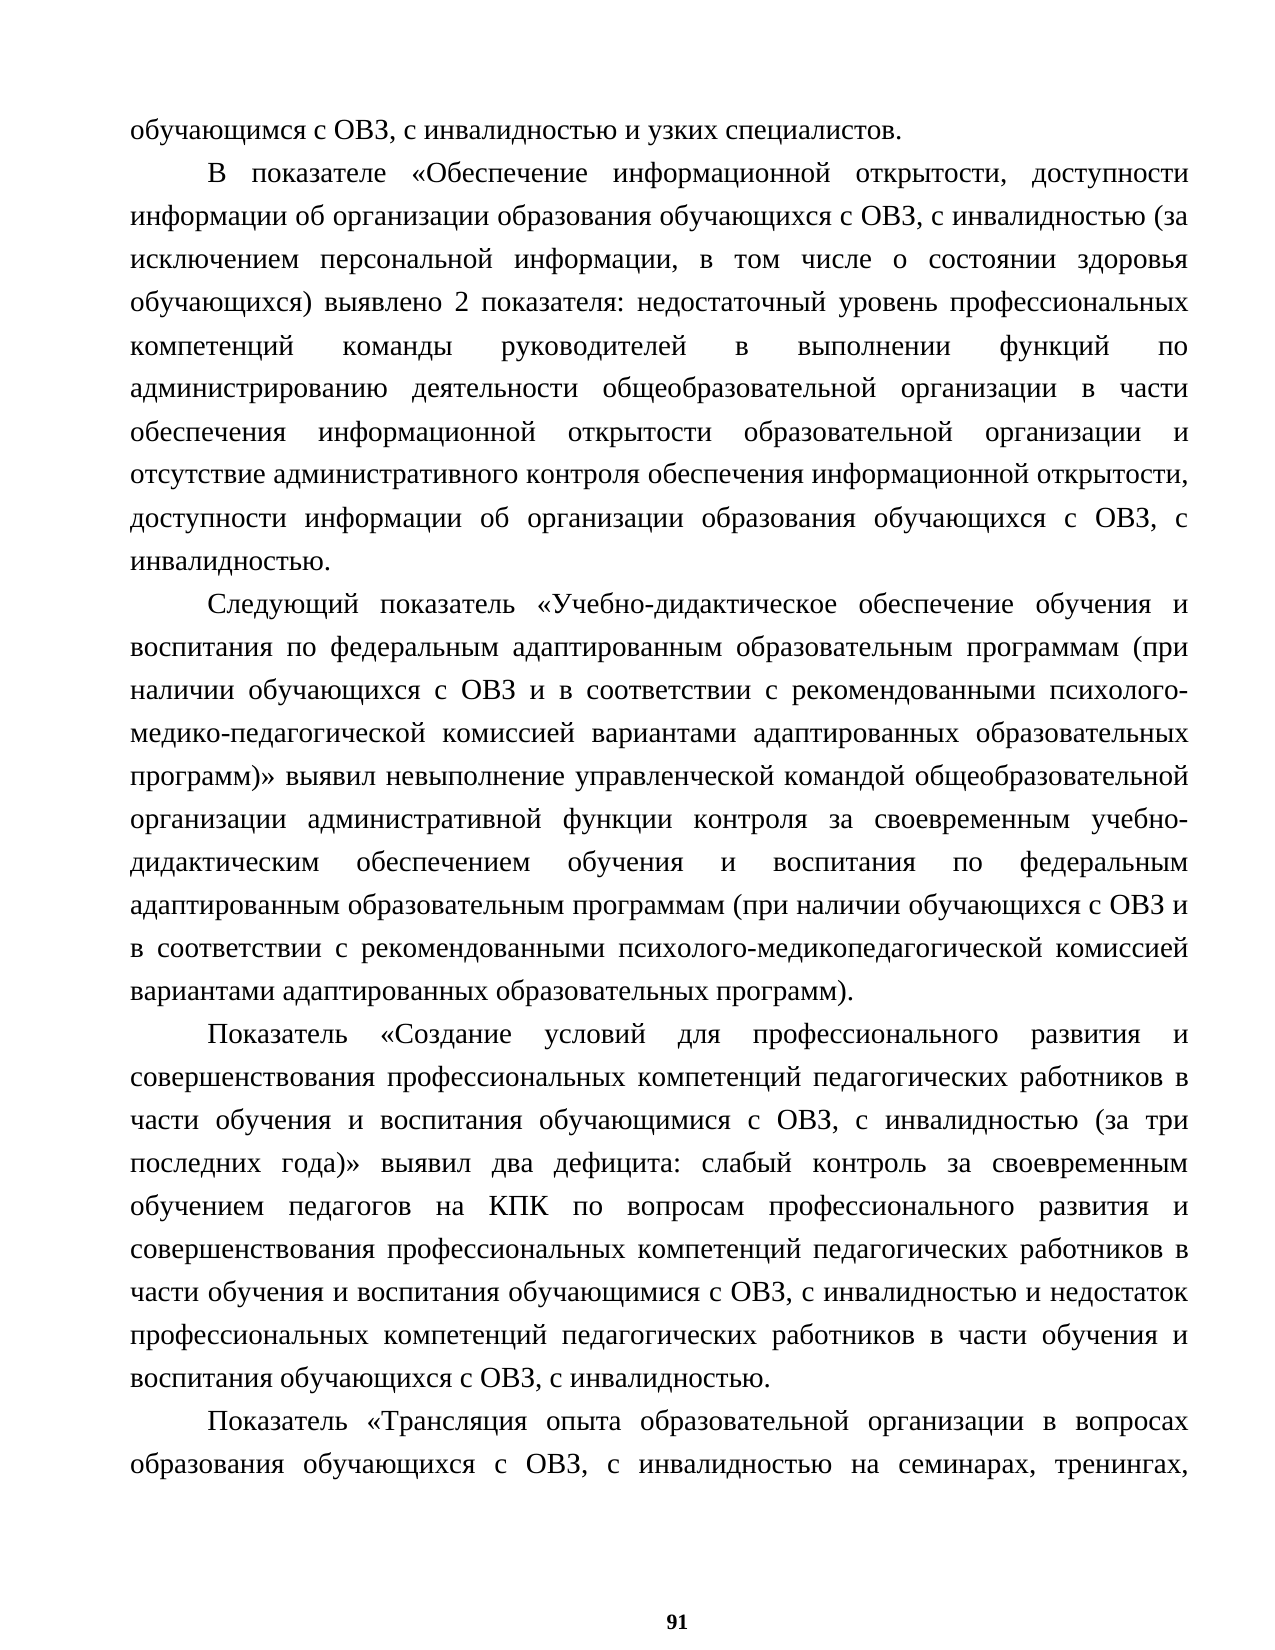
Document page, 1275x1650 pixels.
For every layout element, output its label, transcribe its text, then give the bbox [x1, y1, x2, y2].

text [130, 1396, 1189, 1482]
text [130, 105, 1189, 148]
text Следующий показатель «Учебно-дидактическое обеспечение обучения и воспитания по федеральным адаптированным образовательным программам (при наличии обучающихся с ОВЗ и в соответствии с рекомендованными психолого-медико-педагогической комиссией вариантами адаптированных образовательных программ)» выявил невыполнение управленческой командой общеобразовательной организации административной функции контроля за своевременным учебно-дидактическим обеспечением обучения и воспитания по федеральным адаптированным образовательным программам (при наличии обучающихся с ОВЗ и в соответствии с рекомендованными психолого-медикопедагогической комиссией вариантами адаптированных образовательных программ). [130, 579, 1189, 1009]
text Показатель «Создание условий для профессионального развития и совершенствования профессиональных компетенций педагогических работников в части обучения и воспитания обучающимися с ОВЗ, с инвалидностью (за три последних года)» выявил два дефицита: слабый контроль за своевременным обучением педагогов на КПК по вопросам профессионального развития и совершенствования профессиональных компетенций педагогических работников в части обучения и воспитания обучающимися с ОВЗ, с инвалидностью и недостаток профессиональных компетенций педагогических работников в части обучения и воспитания обучающихся с ОВЗ, с инвалидностью. [130, 1009, 1189, 1396]
text В показателе «Обеспечение информационной открытости, доступности информации об организации образования обучающихся с ОВЗ, с инвалидностью (за исключением персональной информации, в том числе о состоянии здоровья обучающихся) выявлено 2 показателя: недостаточный уровень профессиональных компетенций команды руководителей в выполнении функций по администрированию деятельности общеобразовательной организации в части обеспечения информационной открытости образовательной организации и отсутствие административного контроля обеспечения информационной открытости, доступности информации об организации образования обучающихся с ОВЗ, с инвалидностью. [130, 148, 1189, 579]
